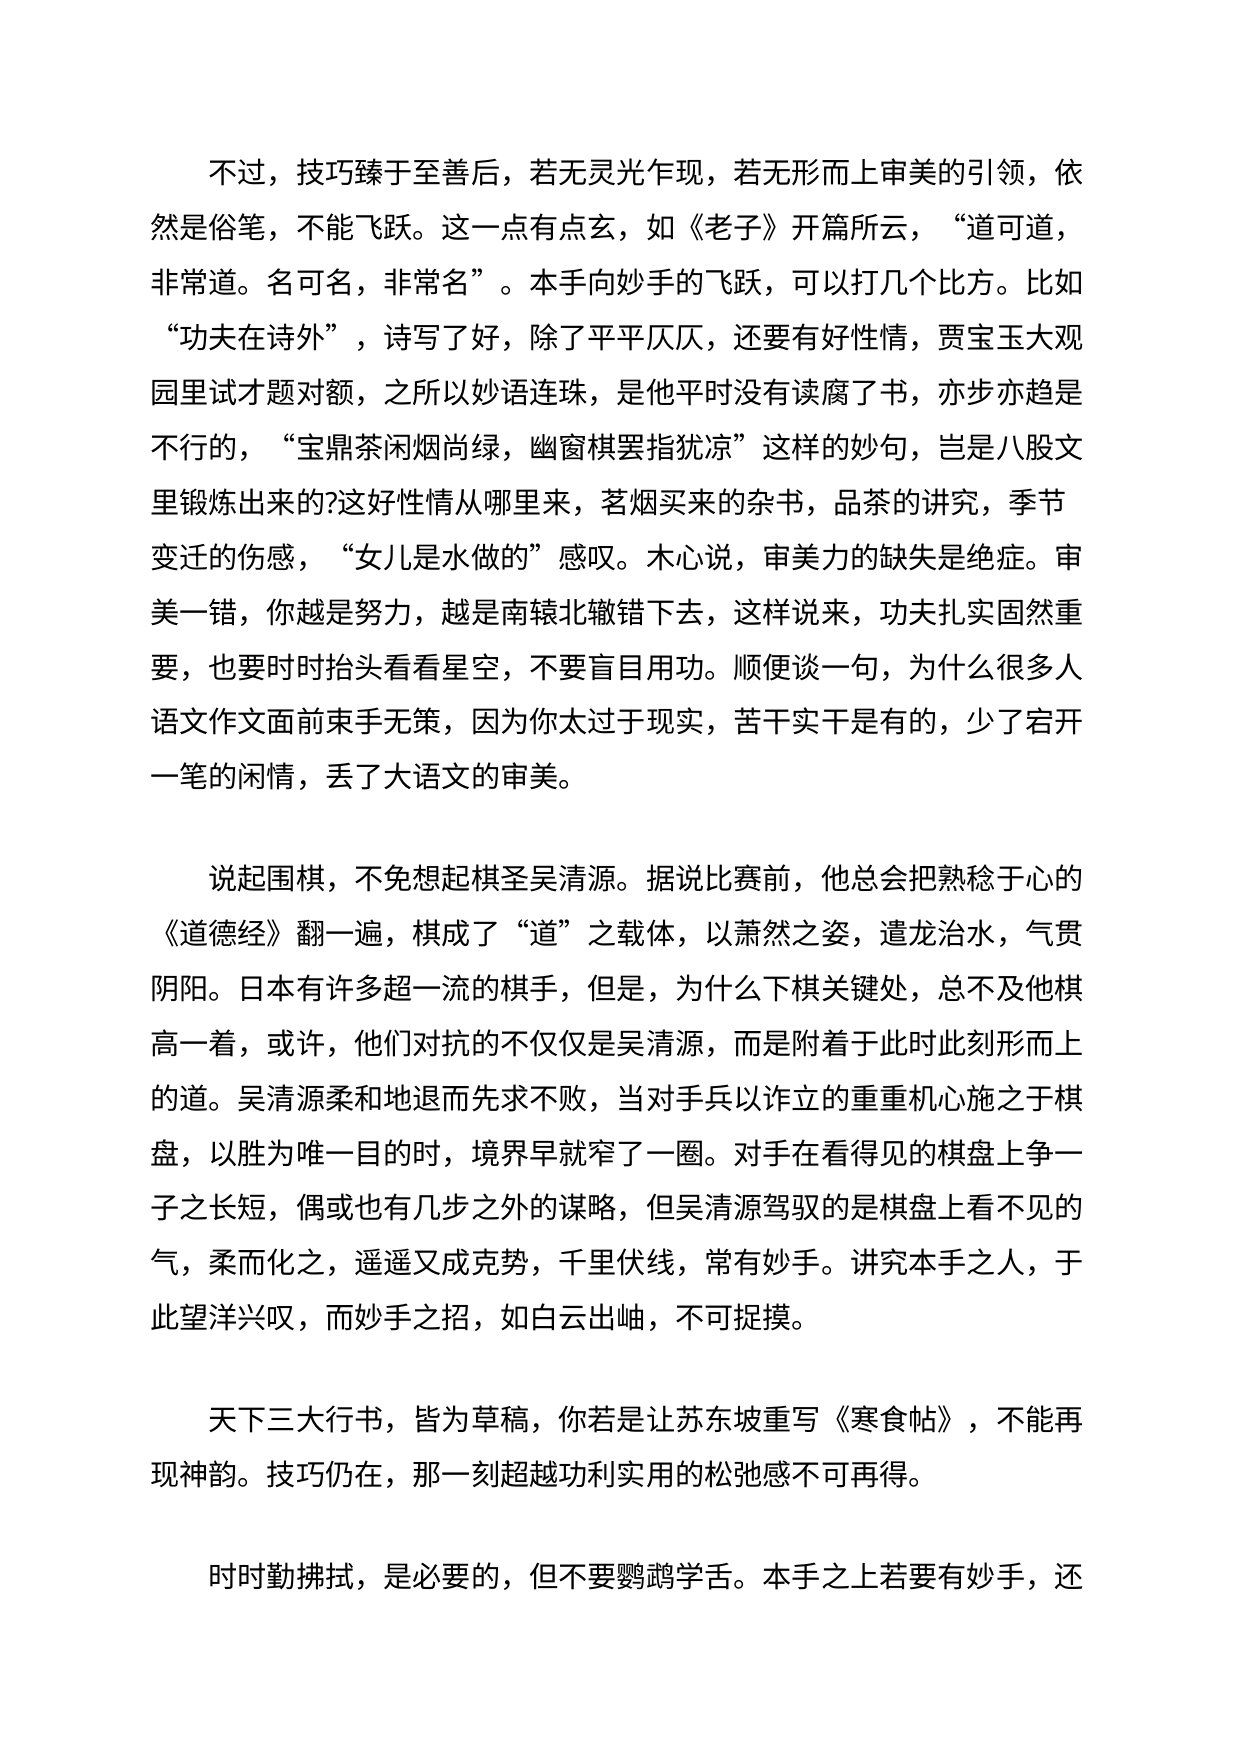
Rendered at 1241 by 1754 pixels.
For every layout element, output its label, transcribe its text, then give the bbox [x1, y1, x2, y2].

text 不过，技巧臻于至善后，若无灵光乍现，若无形而上审美的引领，依然是俗笔，不能飞跃。这一点有点玄，如《老子》开篇所云，“道可道，非常道。名可名，非常名”。本手向妙手的飞跃，可以打几个比方。比如“功夫在诗外”，诗写了好，除了平平仄仄，还要有好性情，贾宝玉大观园里试才题对额，之所以妙语连珠，是他平时没有读腐了书，亦步亦趋是不行的，“宝鼎茶闲烟尚绿，幽窗棋罢指犹凉”这样的妙句，岂是八股文里锻炼出来的?这好性情从哪里来，茗烟买来的杂书，品茶的讲究，季节变迁的伤感，“女儿是水做的”感叹。木心说，审美力的缺失是绝症。审美一错，你越是努力，越是南辕北辙错下去，这样说来，功夫扎实固然重要，也要时时抬头看看星空，不要盲目用功。顺便谈一句，为什么很多人语文作文面前束手无策，因为你太过于现实，苦干实干是有的，少了宕开一笔的闲情，丢了大语文的审美。 [150, 150, 1090, 796]
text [150, 1553, 1090, 1596]
text 天下三大行书，皆为草稿，你若是让苏东坡重写《寒食帖》，不能再现神韵。技巧仍在，那一刻超越功利实用的松弛感不可再得。 [150, 1397, 1090, 1494]
text 说起围棋，不免想起棋圣吴清源。据说比赛前，他总会把熟稔于心的《道德经》翻一遍，棋成了“道”之载体，以萧然之姿，遣龙治水，气贯阴阳。日本有许多超一流的棋手，但是，为什么下棋关键处，总不及他棋高一着，或许，他们对抗的不仅仅是吴清源，而是附着于此时此刻形而上的道。吴清源柔和地退而先求不败，当对手兵以诈立的重重机心施之于棋盘，以胜为唯一目的时，境界早就窄了一圈。对手在看得见的棋盘上争一子之长短，偶或也有几步之外的谋略，但吴清源驾驭的是棋盘上看不见的气，柔而化之，遥遥又成克势，千里伏线，常有妙手。讲究本手之人，于此望洋兴叹，而妙手之招，如白云出岫，不可捉摸。 [150, 856, 1090, 1337]
